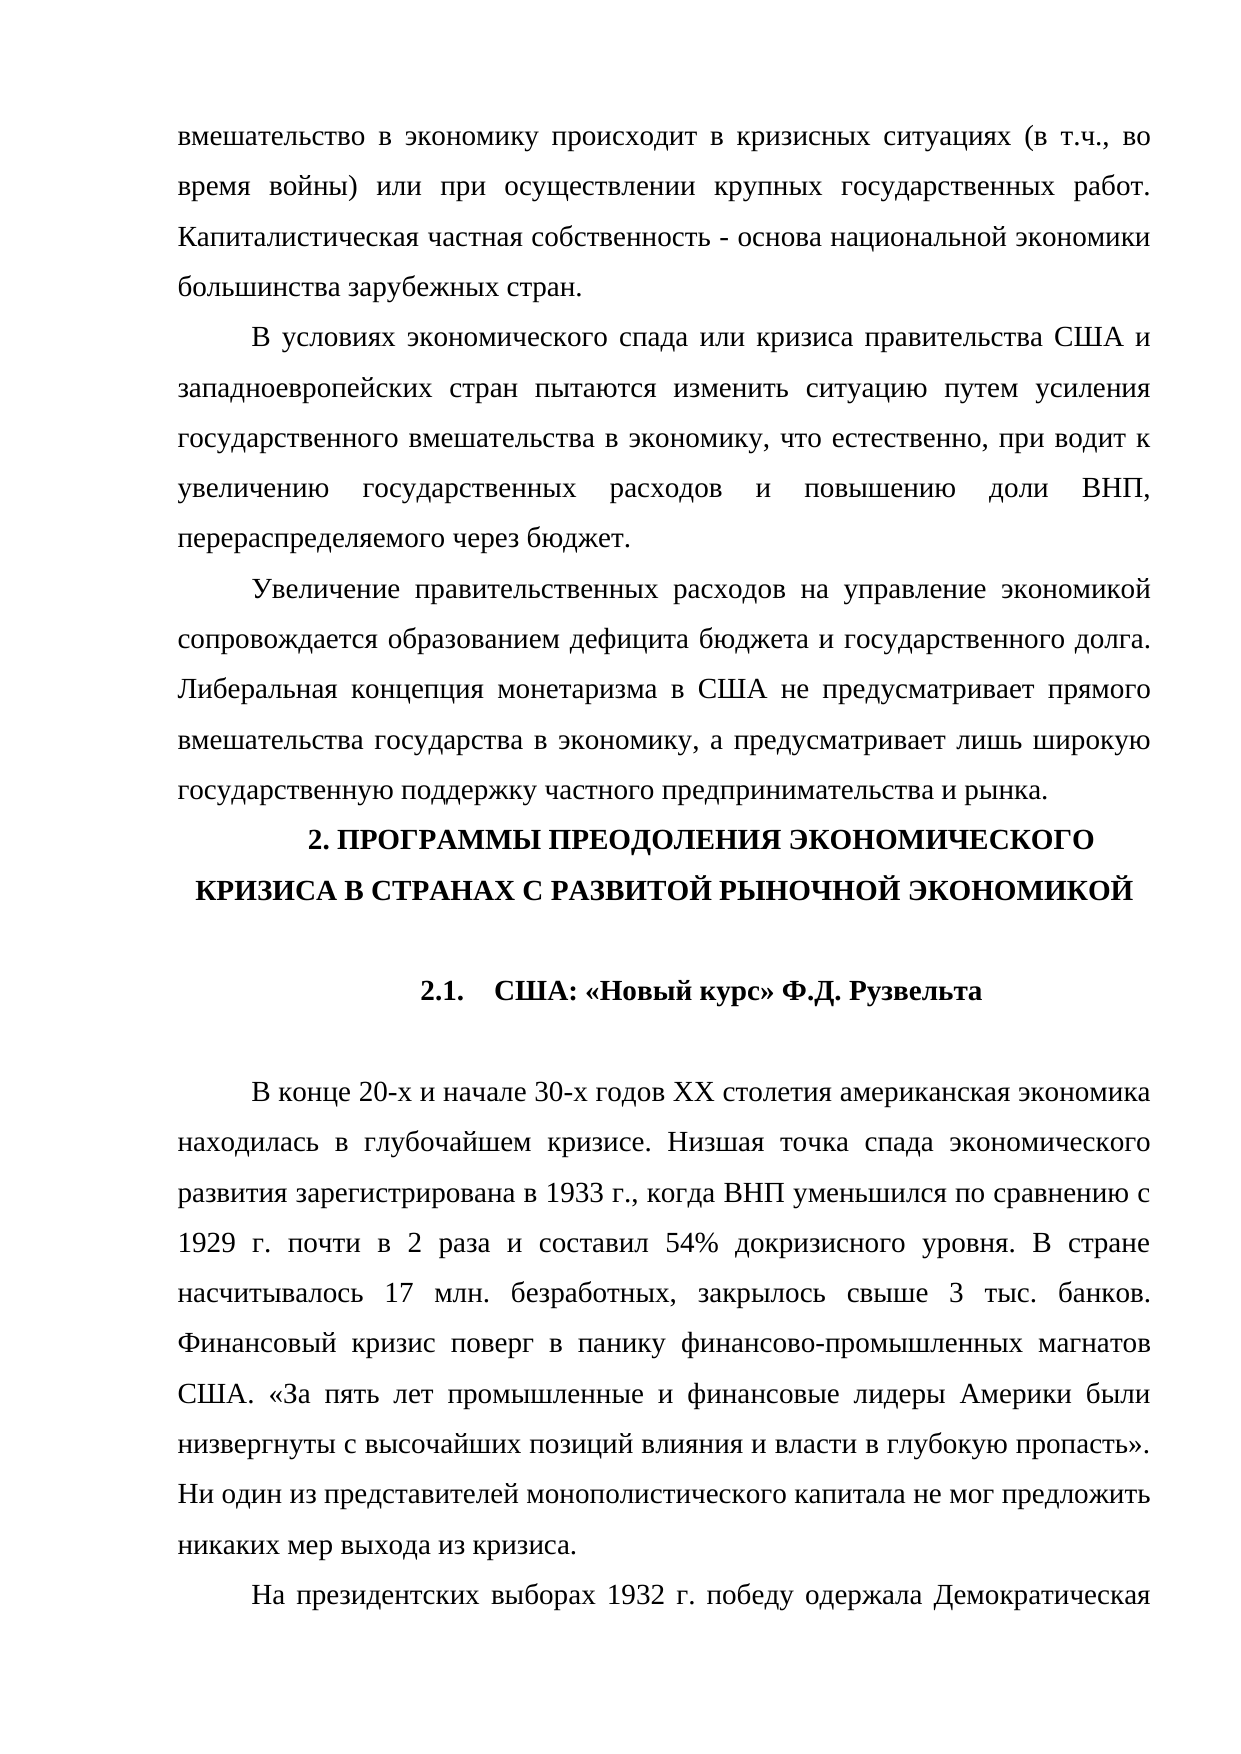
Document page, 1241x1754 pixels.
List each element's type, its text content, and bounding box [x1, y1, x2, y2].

text В конце 20-х и начале 30-х годов XX столетия американская экономика находилась в глубочайшем кризисе. Низшая точка спада экономического развития зарегистрирована в ., когда ВНП уменьшился по сравнению с . почти в 2 раза и составил 54% докризисного уровня. В стране насчитывалось 17 млн. безработных, закрылось свыше 3 тыс. банков. Финансовый кризис поверг в панику финансово-промышленных магнатов США. «За пять лет промышленные и финансовые лидеры Америки были низвергнуты с высочайших позиций влияния и власти в глубокую пропасть». Ни один из представителей монополистического капитала не мог предложить никаких мер выхода из кризиса. [177, 1074, 1152, 1560]
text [177, 118, 1152, 303]
subtitle США: «Новый курс» Ф.Д. Рузвельта [177, 973, 1152, 1007]
subtitle Программы преодоления экономического кризиса в странах с развитой рыночной экономикой [177, 822, 1152, 906]
text Увеличение правительственных расходов на управление экономикой сопровождается образованием дефицита бюджета и государственного долга. Либepaльнaя концепция монетаризма в США не предусматривает прямого вмешательства государства в экономику, а предусматривает лишь широкую государственную поддержку частного предпринимательства и рынка. [177, 571, 1152, 806]
text В условиях экономического спада или кризиса правительства США и западноевропейских стран пытаются изменить ситуацию путем усиления государственного вмешательства в экономику, что естественно, при водит к увеличению государственных расходов и повышению доли ВНП, перераспределяемого через бюджет. [177, 319, 1152, 554]
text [177, 1577, 1152, 1611]
